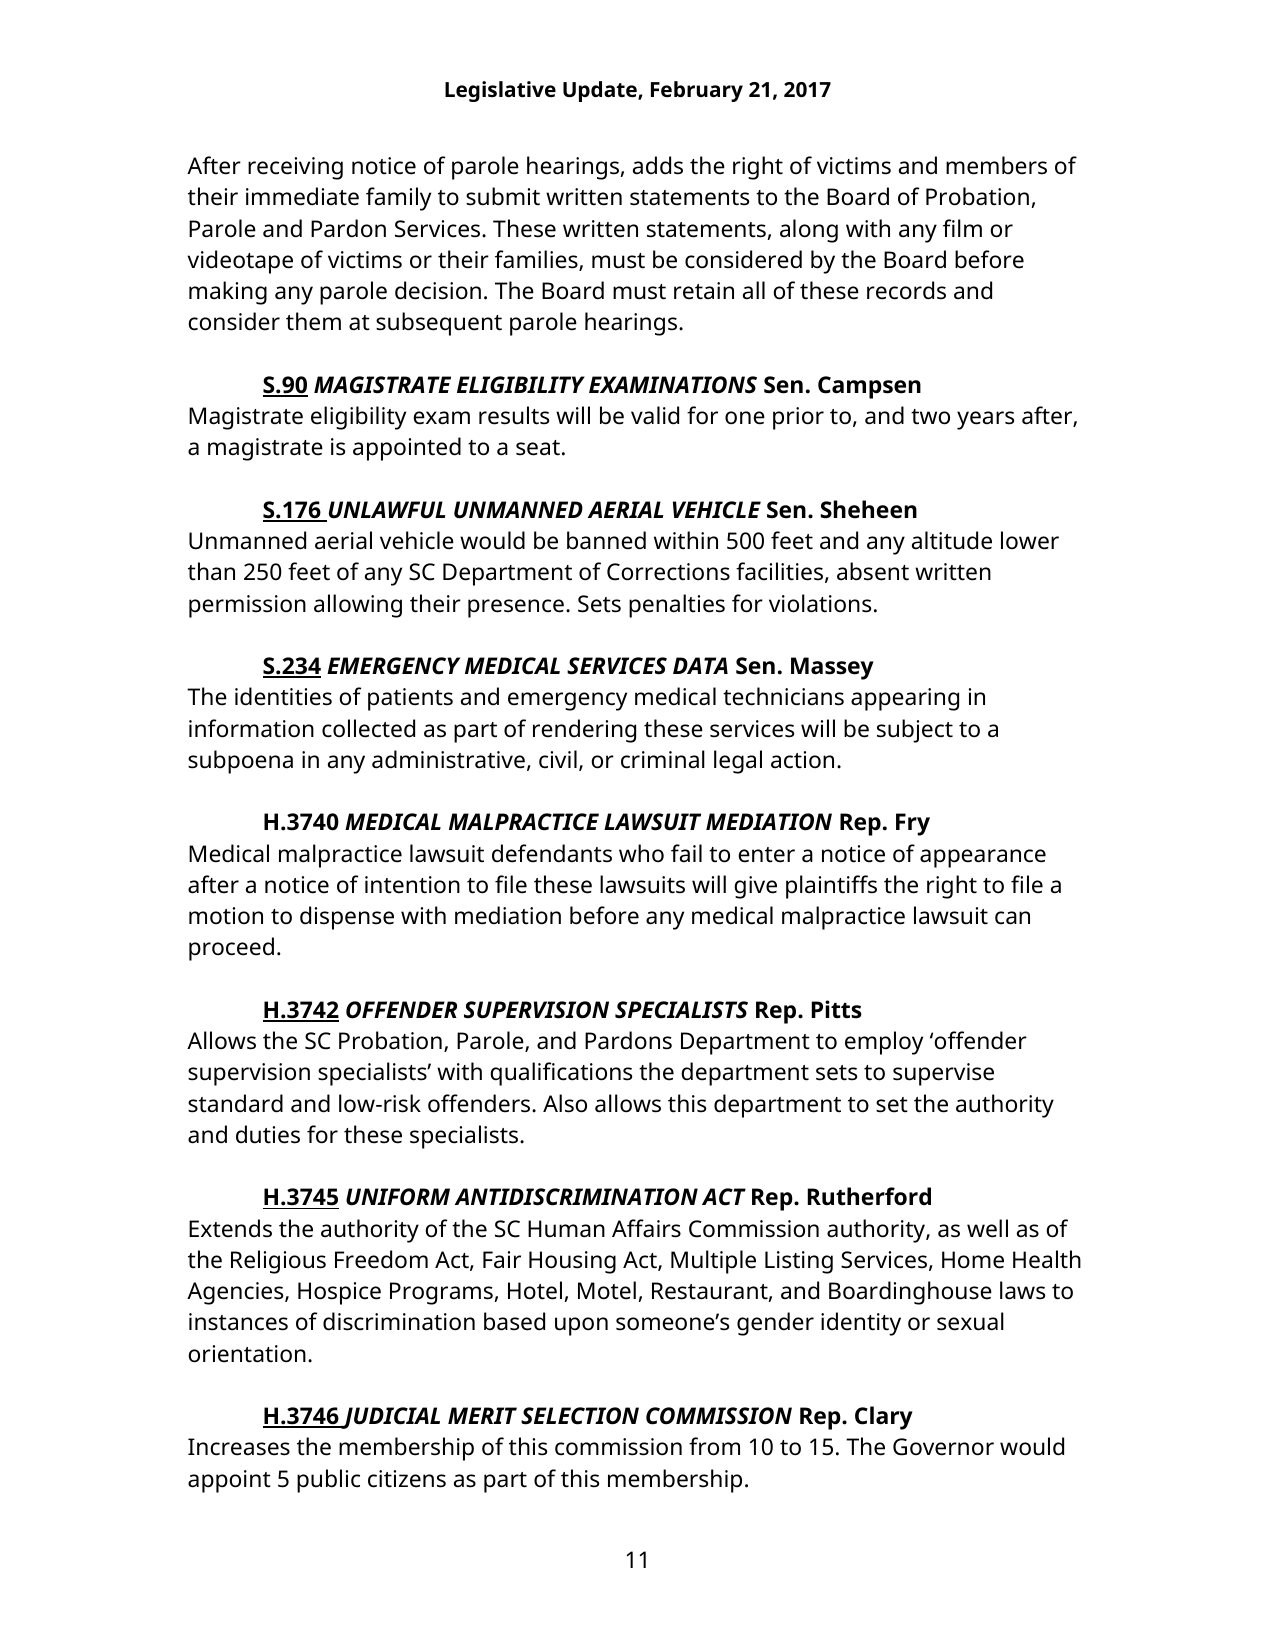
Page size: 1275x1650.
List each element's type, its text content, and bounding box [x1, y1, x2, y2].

text After receiving notice of parole hearings, adds the right of victims and members of their immediate family to submit written statements to the Board of Probation, Parole and Pardon Services. These written statements, along with any film or videotape of victims or their families, must be considered by the Board before making any parole decision. The Board must retain all of these records and consider them at subsequent parole hearings. [187, 150, 1087, 337]
text The identities of patients and emergency medical technicians appearing in information collected as part of rendering these services will be subject to a subpoena in any administrative, civil, or criminal legal action. [187, 681, 1087, 775]
text H.3740 MEDICAL MALPRACTICE LAWSUIT MEDIATION Rep. Fry [187, 806, 1087, 837]
text H.3746 JUDICIAL MERIT SELECTION COMMISSION Rep. Clary [187, 1400, 1087, 1431]
text Allows the SC Probation, Parole, and Pardons Department to employ ‘offender supervision specialists’ with qualifications the department sets to supervise standard and low-risk offenders. Also allows this department to set the authority and duties for these specialists. [187, 1025, 1087, 1150]
text S.234 EMERGENCY MEDICAL SERVICES DATA Sen. Massey [187, 650, 1087, 681]
text H.3742 OFFENDER SUPERVISION SPECIALISTS Rep. Pitts [187, 994, 1087, 1025]
text S.176 UNLAWFUL UNMANNED AERIAL VEHICLE Sen. Sheheen [187, 494, 1087, 525]
text H.3745 UNIFORM ANTIDISCRIMINATION ACT Rep. Rutherford [187, 1181, 1087, 1212]
text Increases the membership of this commission from 10 to 15. The Governor would appoint 5 public citizens as part of this membership. [187, 1431, 1087, 1494]
text Unmanned aerial vehicle would be banned within 500 feet and any altitude lower than 250 feet of any SC Department of Corrections facilities, absent written permission allowing their presence. Sets penalties for violations. [187, 525, 1087, 619]
text Magistrate eligibility exam results will be valid for one prior to, and two years after, a magistrate is appointed to a seat. [187, 400, 1087, 462]
text Extends the authority of the SC Human Affairs Commission authority, as well as of the Religious Freedom Act, Fair Housing Act, Multiple Listing Services, Home Health Agencies, Hospice Programs, Hotel, Motel, Restaurant, and Boardinghouse laws to instances of discrimination based upon someone’s gender identity or sexual orientation. [187, 1212, 1087, 1369]
text Medical malpractice lawsuit defendants who fail to enter a notice of appearance after a notice of intention to file these lawsuits will give plaintiffs the right to file a motion to dispense with mediation before any medical malpractice lawsuit can proceed. [187, 837, 1087, 962]
text S.90 MAGISTRATE ELIGIBILITY EXAMINATIONS Sen. Campsen [187, 369, 1087, 400]
